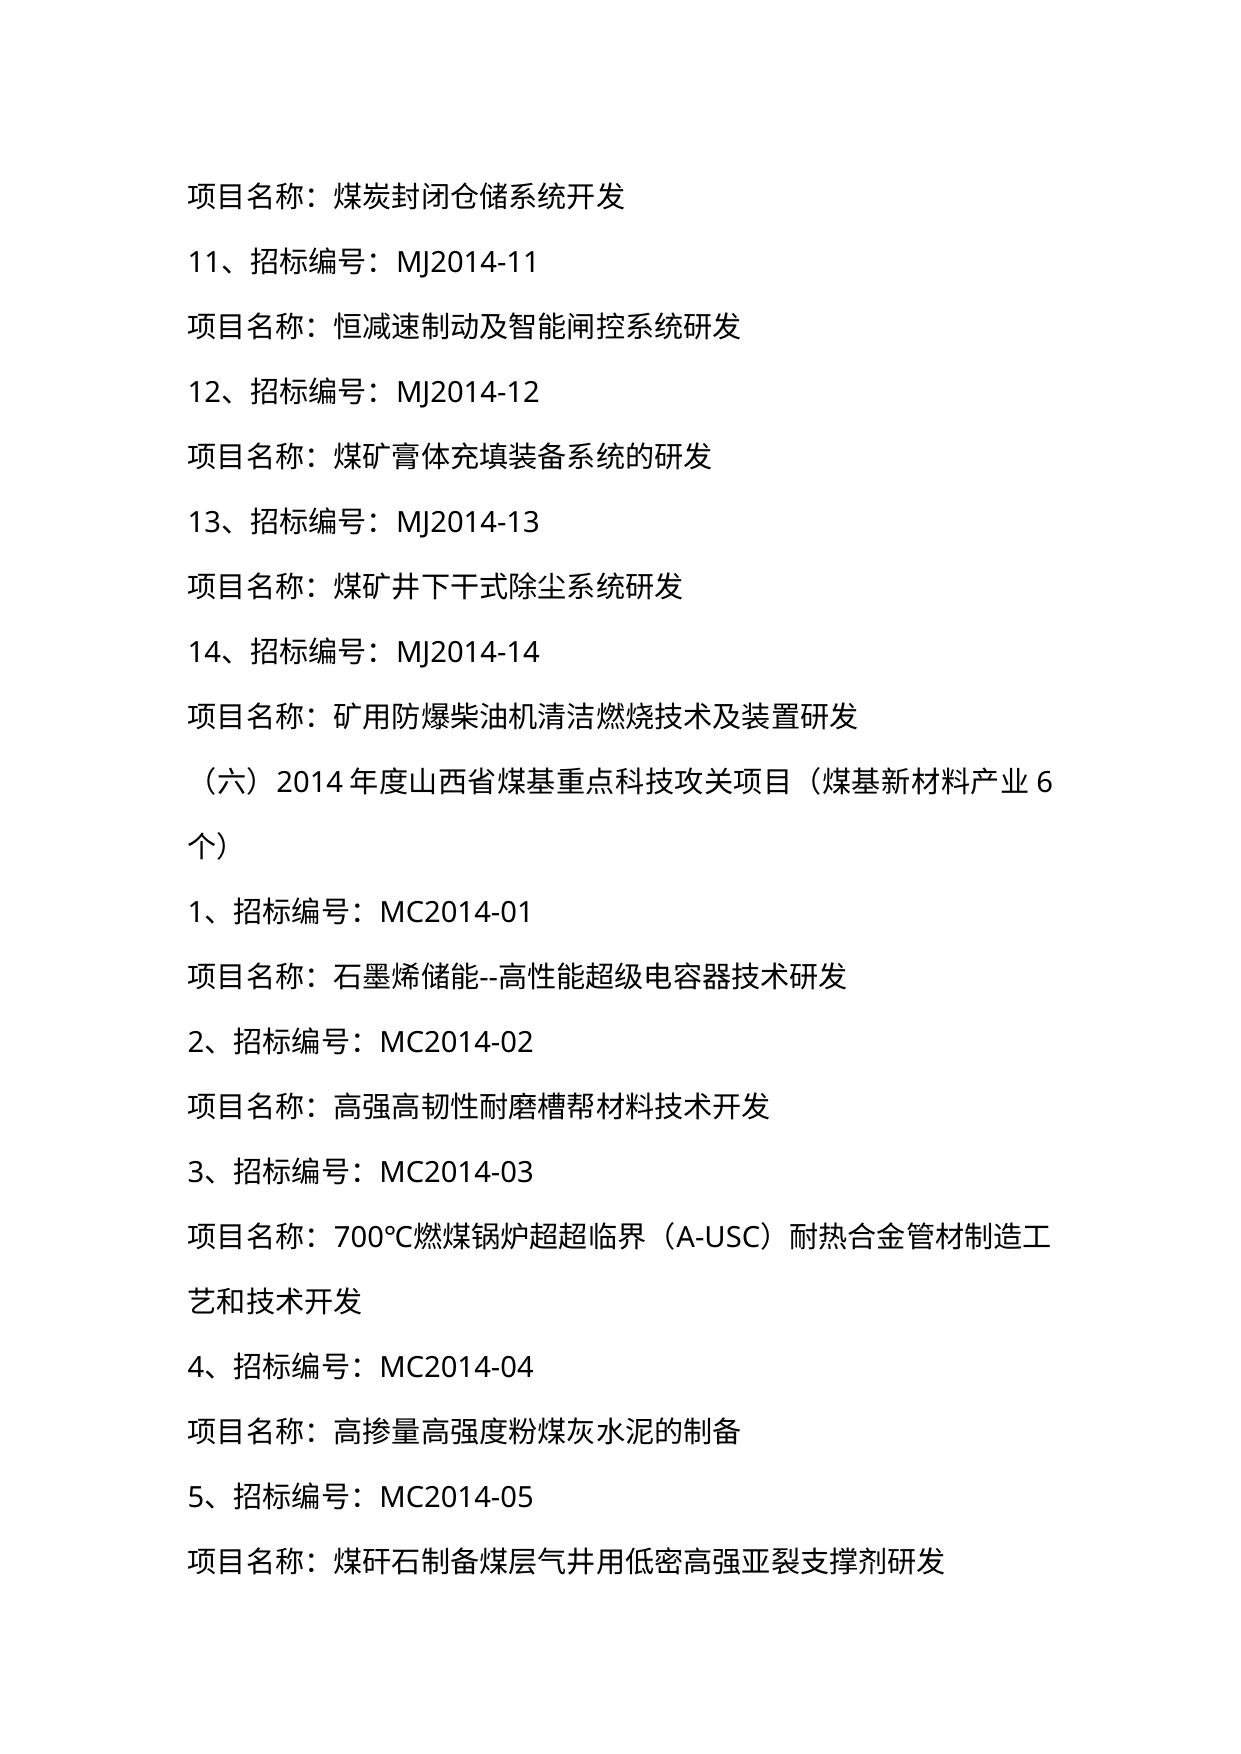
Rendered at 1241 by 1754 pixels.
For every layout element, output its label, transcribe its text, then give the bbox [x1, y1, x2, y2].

text 11、招标编号：MJ2014-11 [187, 227, 1053, 292]
text 项目名称：矿用防爆柴油机清洁燃烧技术及装置研发 [187, 682, 1053, 747]
text 项目名称：高掺量高强度粉煤灰水泥的制备 [187, 1397, 1053, 1462]
text 项目名称：煤矿井下干式除尘系统研发 [187, 552, 1053, 617]
text 1、招标编号：MC2014-01 [187, 877, 1053, 942]
text 4、招标编号：MC2014-04 [187, 1332, 1053, 1397]
text 13、招标编号：MJ2014-13 [187, 487, 1053, 552]
text 项目名称：700℃燃煤锅炉超超临界（A-USC）耐热合金管材制造工艺和技术开发 [187, 1202, 1053, 1332]
text 14、招标编号：MJ2014-14 [187, 617, 1053, 682]
text 项目名称：石墨烯储能--高性能超级电容器技术研发 [187, 942, 1053, 1007]
text （六）2014年度山西省煤基重点科技攻关项目（煤基新材料产业6个） [187, 747, 1053, 877]
text 项目名称：煤炭封闭仓储系统开发 [187, 162, 1053, 227]
text 项目名称：煤矿膏体充填装备系统的研发 [187, 422, 1053, 487]
text 12、招标编号：MJ2014-12 [187, 357, 1053, 422]
text 项目名称：煤矸石制备煤层气井用低密高强亚裂支撑剂研发 [187, 1527, 1053, 1592]
text 2、招标编号：MC2014-02 [187, 1007, 1053, 1072]
text 5、招标编号：MC2014-05 [187, 1462, 1053, 1527]
text 3、招标编号：MC2014-03 [187, 1137, 1053, 1202]
text 项目名称：恒减速制动及智能闸控系统研发 [187, 292, 1053, 357]
text 项目名称：高强高韧性耐磨槽帮材料技术开发 [187, 1072, 1053, 1137]
